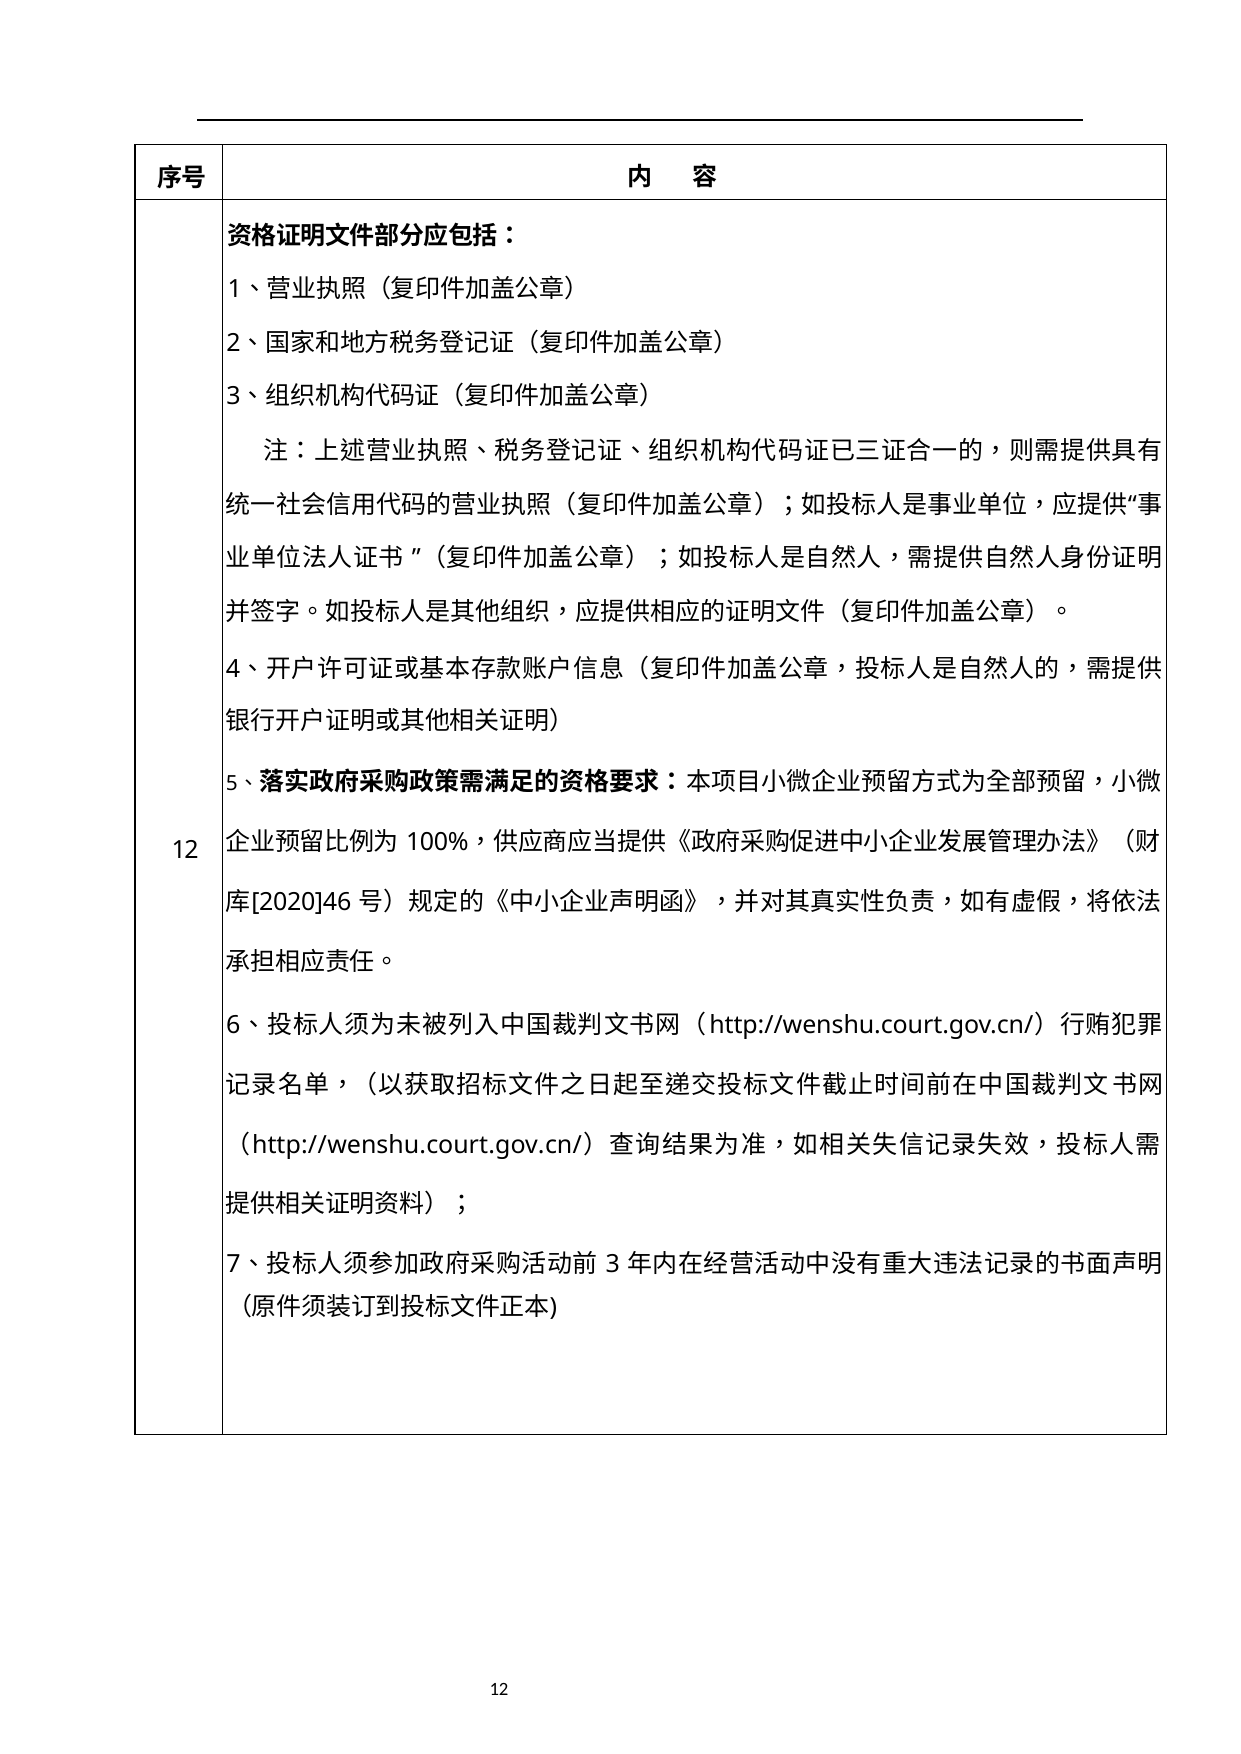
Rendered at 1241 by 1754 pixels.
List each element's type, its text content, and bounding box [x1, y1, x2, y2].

table_cell 资格证明文件部分应包括： 1、营业执照（复印件加盖公章） 2、国家和地方税务登记证（复印件加盖公章） 3、组织机构代码证（复印件加盖公章） 注：上述营业执照、税务登记证、组织机构代码证已三证合一的，则需提供具有 统一社会信用代码的营业执照（复印件加盖公章）；如投标人是事业单位，应提供“事 业单位法人证书 ”（复印件加盖公章）；如投标人是自然人，需提供自然人身份证明 并签字。如投标人是其他组织，应提供相应的证明文件（复印件加盖公章）。 4、开户许可证或基本存款账户信息（复印件加盖公章，投标人是自然人的，需提供 银行开户证明或其他相关证明） 5、落实政府采购政策需满足的资格要求：本项目小微企业预留方式为全部预留，小微 企业预留比例为 100%，供应商应当提供《政府采购促进中小企业发展管理办法》（财 库[2020]46 号）规定的《中小企业声明函》，并对其真实性负责，如有虚假，将依法 承担相应责任。 6、投标人须为未被列入中国裁判文书网（http://wenshu.court.gov.cn/）行贿犯罪 记录名单，（以获取招标文件之日起至递交投标文件截止时间前在中国裁判文书网 （http://wenshu.court.gov.cn/）查询结果为准，如相关失信记录失效，投标人需 提供相关证明资料）； 7、投标人须参加政府采购活动前 3 年内在经营活动中没有重大违法记录的书面声明 （原件须装订到投标文件正本) [223, 200, 1166, 1434]
table_header 序号 [136, 145, 222, 198]
table_header 内 容 [223, 145, 1166, 198]
table_cell 12 [136, 200, 222, 1434]
